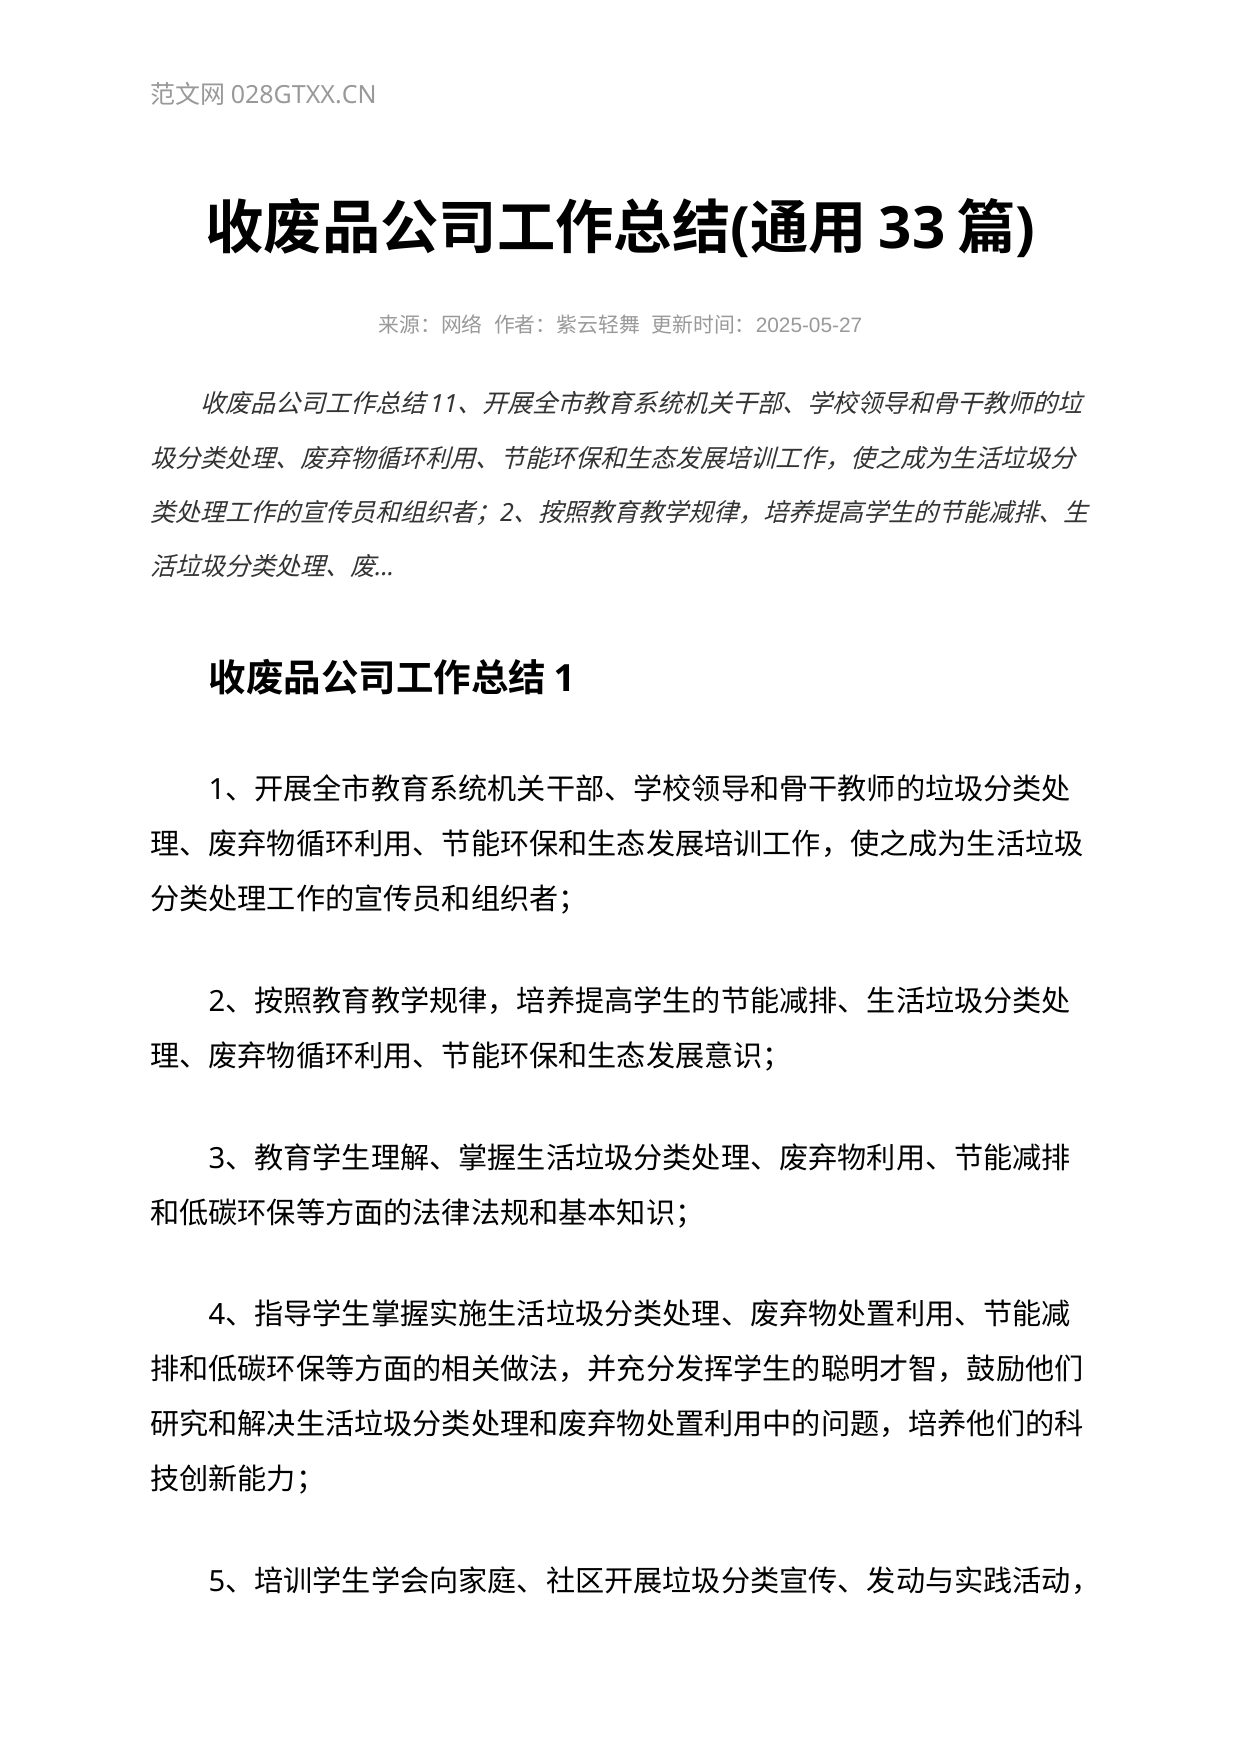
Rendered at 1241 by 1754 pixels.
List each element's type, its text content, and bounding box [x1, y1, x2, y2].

text 来源：网络 作者：紫云轻舞 更新时间：2025-05-27 [150, 313, 1090, 337]
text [150, 1557, 1090, 1600]
text 收废品公司工作总结1 [150, 648, 1090, 703]
subtitle 收废品公司工作总结(通用33篇) [150, 181, 1090, 266]
text 1、开展全市教育系统机关干部、学校领导和骨干教师的垃圾分类处理、废弃物循环利用、节能环保和生态发展培训工作，使之成为生活垃圾分类处理工作的宣传员和组织者； [150, 766, 1090, 918]
text 3、教育学生理解、掌握生活垃圾分类处理、废弃物利用、节能减排和低碳环保等方面的法律法规和基本知识； [150, 1134, 1090, 1231]
text 2、按照教育教学规律，培养提高学生的节能减排、生活垃圾分类处理、废弃物循环利用、节能环保和生态发展意识； [150, 977, 1090, 1075]
text 4、指导学生掌握实施生活垃圾分类处理、废弃物处置利用、节能减排和低碳环保等方面的相关做法，并充分发挥学生的聪明才智，鼓励他们研究和解决生活垃圾分类处理和废弃物处置利用中的问题，培养他们的科技创新能力； [150, 1291, 1090, 1498]
text 收废品公司工作总结11、开展全市教育系统机关干部、学校领导和骨干教师的垃圾分类处理、废弃物循环利用、节能环保和生态发展培训工作，使之成为生活垃圾分类处理工作的宣传员和组织者；2、按照教育教学规律，培养提高学生的节能减排、生活垃圾分类处理、废... [150, 384, 1090, 583]
